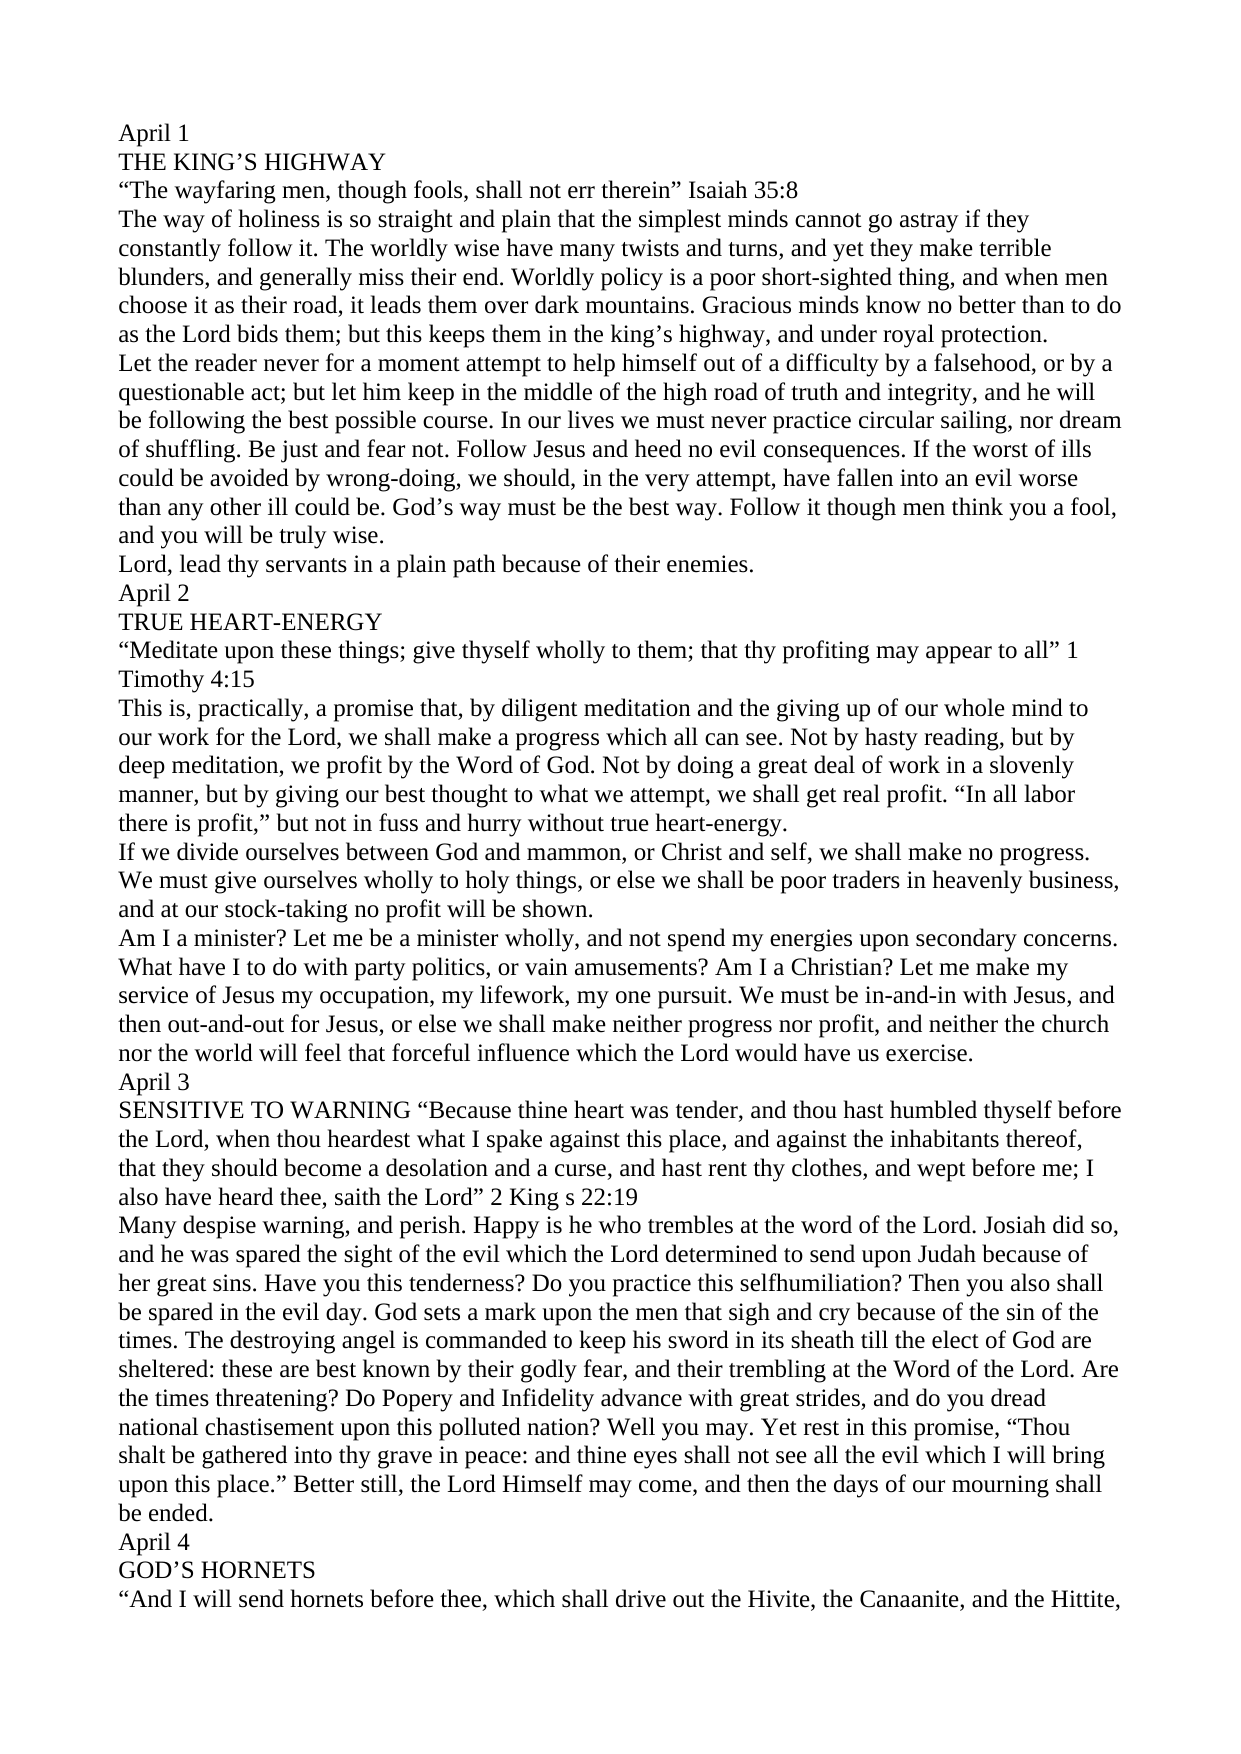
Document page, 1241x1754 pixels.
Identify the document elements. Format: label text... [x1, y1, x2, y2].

text Many despise warning, and perish. Happy is he who trembles at the word of the Lord. Josiah did so, and he was spared the sight of the evil which the Lord determined to send upon Judah because of her great sins. Have you this tenderness? Do you practice this selfhumiliation? Then you also shall be spared in the evil day. God sets a mark upon the men that sigh and cry because of the sin of the times. The destroying angel is commanded to keep his sword in its sheath till the elect of God are sheltered: these are best known by their godly fear, and their trembling at the Word of the Lord. Are the times threatening? Do Popery and Infidelity advance with great strides, and do you dread national chastisement upon this polluted nation? Well you may. Yet rest in this promise, “Thou shalt be gathered into thy grave in peace: and thine eyes shall not see all the evil which I will bring upon this place.” Better still, the Lord Himself may come, and then the days of our mourning shall be ended. [118, 1211, 1122, 1527]
text THE KING’S HIGHWAY [118, 147, 1122, 176]
text Am I a minister? Let me be a minister wholly, and not spend my energies upon secondary concerns. What have I to do with party politics, or vain amusements? Am I a Christian? Let me make my service of Jesus my occupation, my lifework, my one pursuit. We must be in-and-in with Jesus, and then out-and-out for Jesus, or else we shall make neither progress nor profit, and neither the church nor the world will feel that forceful influence which the Lord would have us exercise. [118, 923, 1122, 1067]
text The way of holiness is so straight and plain that the simplest minds cannot go astray if they constantly follow it. The worldly wise have many twists and turns, and yet they make terrible blunders, and generally miss their end. Worldly policy is a poor short-sighted thing, and when men choose it as their road, it leads them over dark mountains. Gracious minds know no better than to do as the Lord bids them; but this keeps them in the king’s highway, and under royal protection. [118, 204, 1122, 348]
text April 4 [118, 1527, 1122, 1556]
text TRUE HEART-ENERGY [118, 607, 1122, 636]
text April 3 [118, 1067, 1122, 1096]
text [118, 1584, 1122, 1613]
text Lord, lead thy servants in a plain path because of their enemies. [118, 549, 1122, 578]
text Let the reader never for a moment attempt to help himself out of a difficulty by a falsehood, or by a questionable act; but let him keep in the middle of the high road of truth and integrity, and he will be following the best possible course. In our lives we must never practice circular sailing, nor dream of shuffling. Be just and fear not. Follow Jesus and heed no evil consequences. If the worst of ills could be avoided by wrong-doing, we should, in the very attempt, have fallen into an evil worse than any other ill could be. God’s way must be the best way. Follow it though men think you a fool, and you will be truly wise. [118, 348, 1122, 549]
text April 1 [118, 118, 1122, 147]
text April 2 [118, 578, 1122, 607]
text “Meditate upon these things; give thyself wholly to them; that thy profiting may appear to all” 1 Timothy 4:15 [118, 636, 1122, 693]
text If we divide ourselves between God and mammon, or Christ and self, we shall make no progress. We must give ourselves wholly to holy things, or else we shall be poor traders in heavenly business, and at our stock-taking no profit will be shown. [118, 837, 1122, 923]
text “The wayfaring men, though fools, shall not err therein” Isaiah 35:8 [118, 176, 1122, 204]
text GOD’S HORNETS [118, 1556, 1122, 1584]
text This is, practically, a promise that, by diligent meditation and the giving up of our whole mind to our work for the Lord, we shall make a progress which all can see. Not by hasty reading, but by deep meditation, we profit by the Word of God. Not by doing a great deal of work in a slovenly manner, but by giving our best thought to what we attempt, we shall get real profit. “In all labor there is profit,” but not in fuss and hurry without true heart-energy. [118, 693, 1122, 837]
text SENSITIVE TO WARNING “Because thine heart was tender, and thou hast humbled thyself before the Lord, when thou heardest what I spake against this place, and against the inhabitants thereof, that they should become a desolation and a curse, and hast rent thy clothes, and wept before me; I also have heard thee, saith the Lord” 2 King s 22:19 [118, 1096, 1122, 1211]
